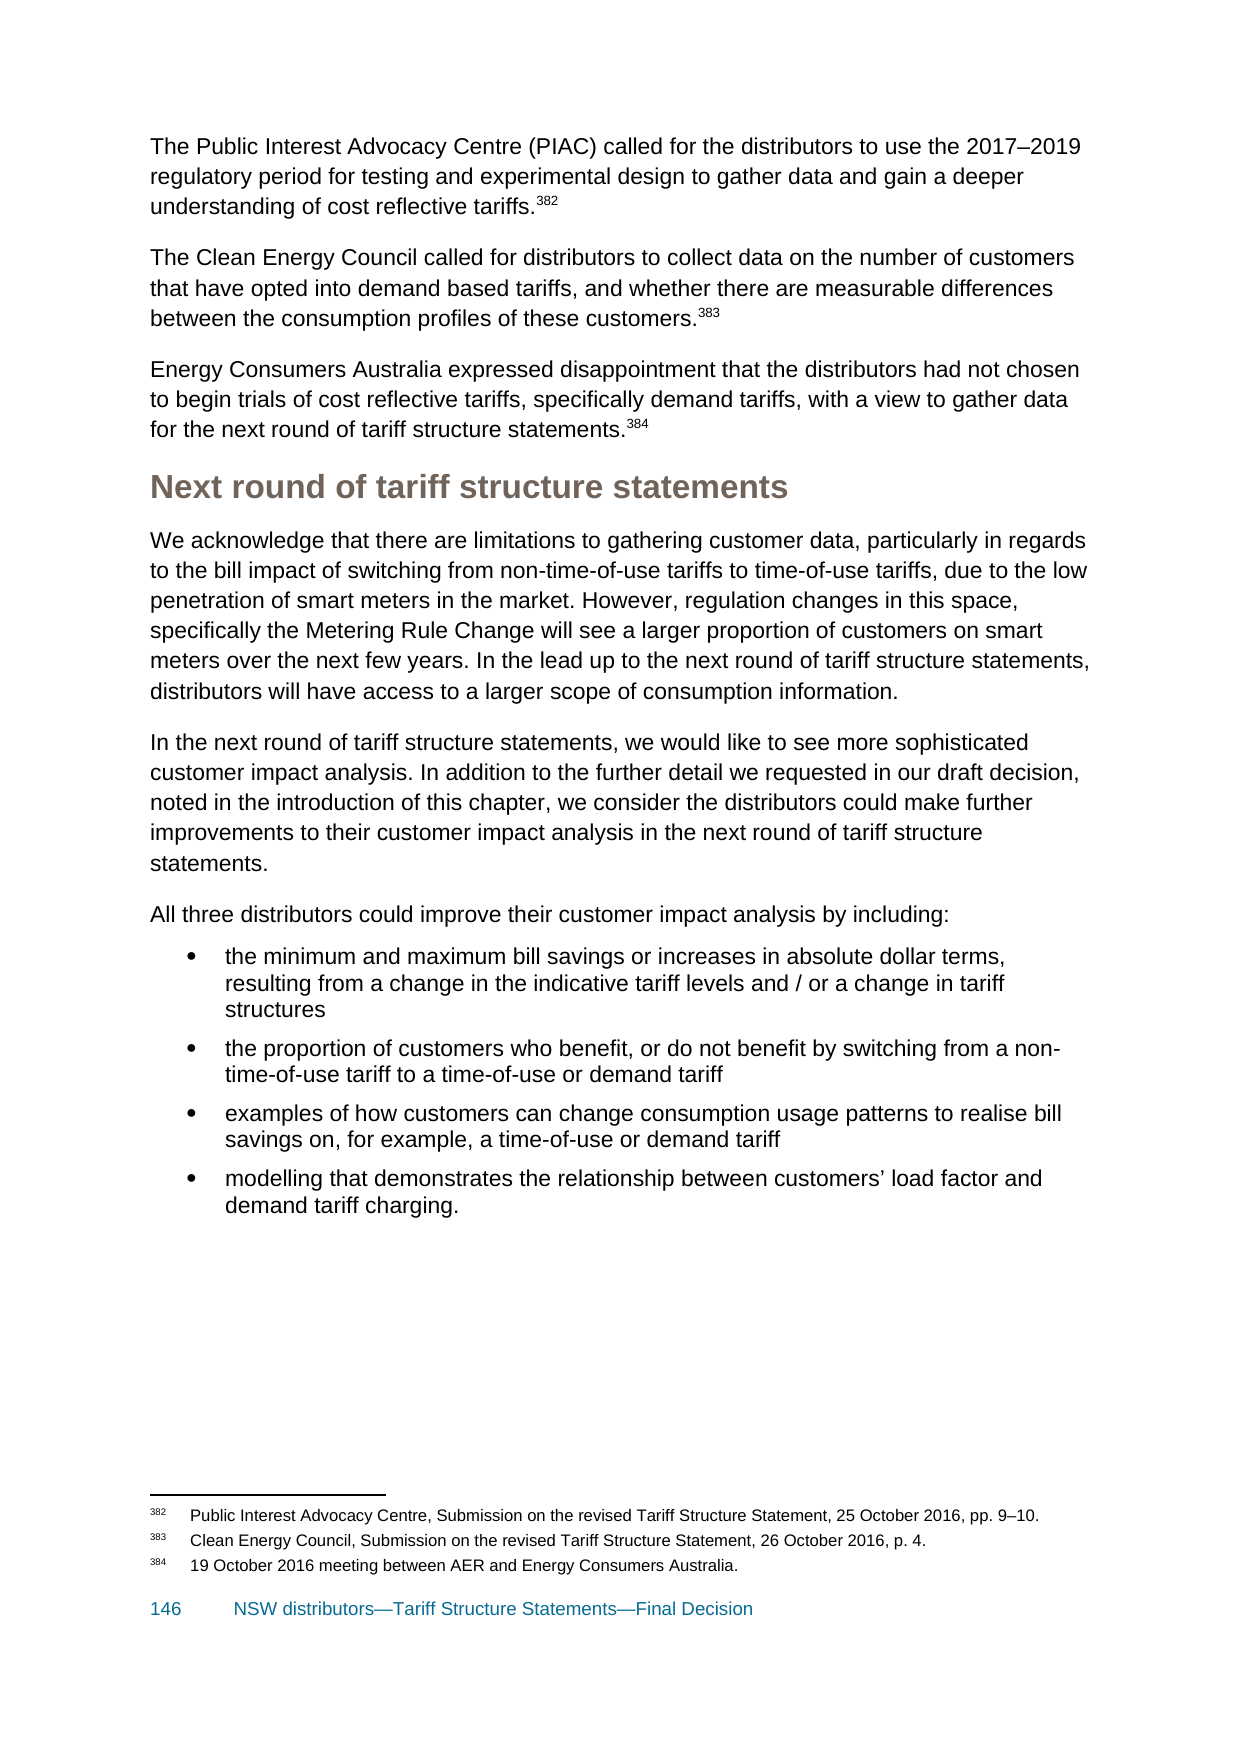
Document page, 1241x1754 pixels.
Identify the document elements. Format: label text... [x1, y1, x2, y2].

text All three distributors could improve their customer impact analysis by including: [150, 901, 1090, 927]
list modelling that demonstrates the relationship between customers’ load factor and demand tariff charging. [187, 1165, 1090, 1218]
picture [592, 1605, 596, 1615]
text The Clean Energy Council called for distributors to collect data on the number of customers that have opted into demand based tariffs, and whether there are measurable differences between the consumption profiles of these customers. [150, 244, 1090, 331]
text We acknowledge that there are limitations to gathering customer data, particularly in regards to the bill impact of switching from non-time-of-use tariffs to time-of-use tariffs, due to the low penetration of smart meters in the market. However, regulation changes in this space, specifically the Metering Rule Change will see a larger proportion of customers on smart meters over the next few years. In the lead up to the next round of tariff structure statements, distributors will have access to a larger scope of consumption information. [150, 527, 1090, 704]
picture [637, 1602, 646, 1615]
picture [743, 1605, 747, 1615]
list Next round of tariff structure statements [150, 467, 1090, 506]
picture [566, 1605, 570, 1615]
list examples of how customers can change consumption usage patterns to realise bill savings on, for example, a time-of-use or demand tariff [187, 1100, 1090, 1153]
text The Public Interest Advocacy Centre (PIAC) called for the distributors to use the 2017–2019 regulatory period for testing and experimental design to gather data and gain a deeper understanding of cost reflective tariffs. [150, 133, 1090, 220]
list the minimum and maximum bill savings or increases in absolute dollar terms, resulting from a change in the indicative tariff levels and / or a change in tariff structures [187, 943, 1090, 1022]
text In the next round of tariff structure statements, we would like to see more sophisticated customer impact analysis. In addition to the further detail we requested in our draft decision, noted in the introduction of this chapter, we consider the distributors could make further improvements to their customer impact analysis in the next round of tariff structure statements. [150, 729, 1090, 876]
list the proportion of customers who benefit, or do not benefit by switching from a non-time-of-use tariff to a time-of-use or demand tariff [187, 1035, 1090, 1087]
text Energy Consumers Australia expressed disappointment that the distributors had not chosen to begin trials of cost reflective tariffs, specifically demand tariffs, with a view to gather data for the next round of tariff structure statements. [150, 356, 1090, 443]
